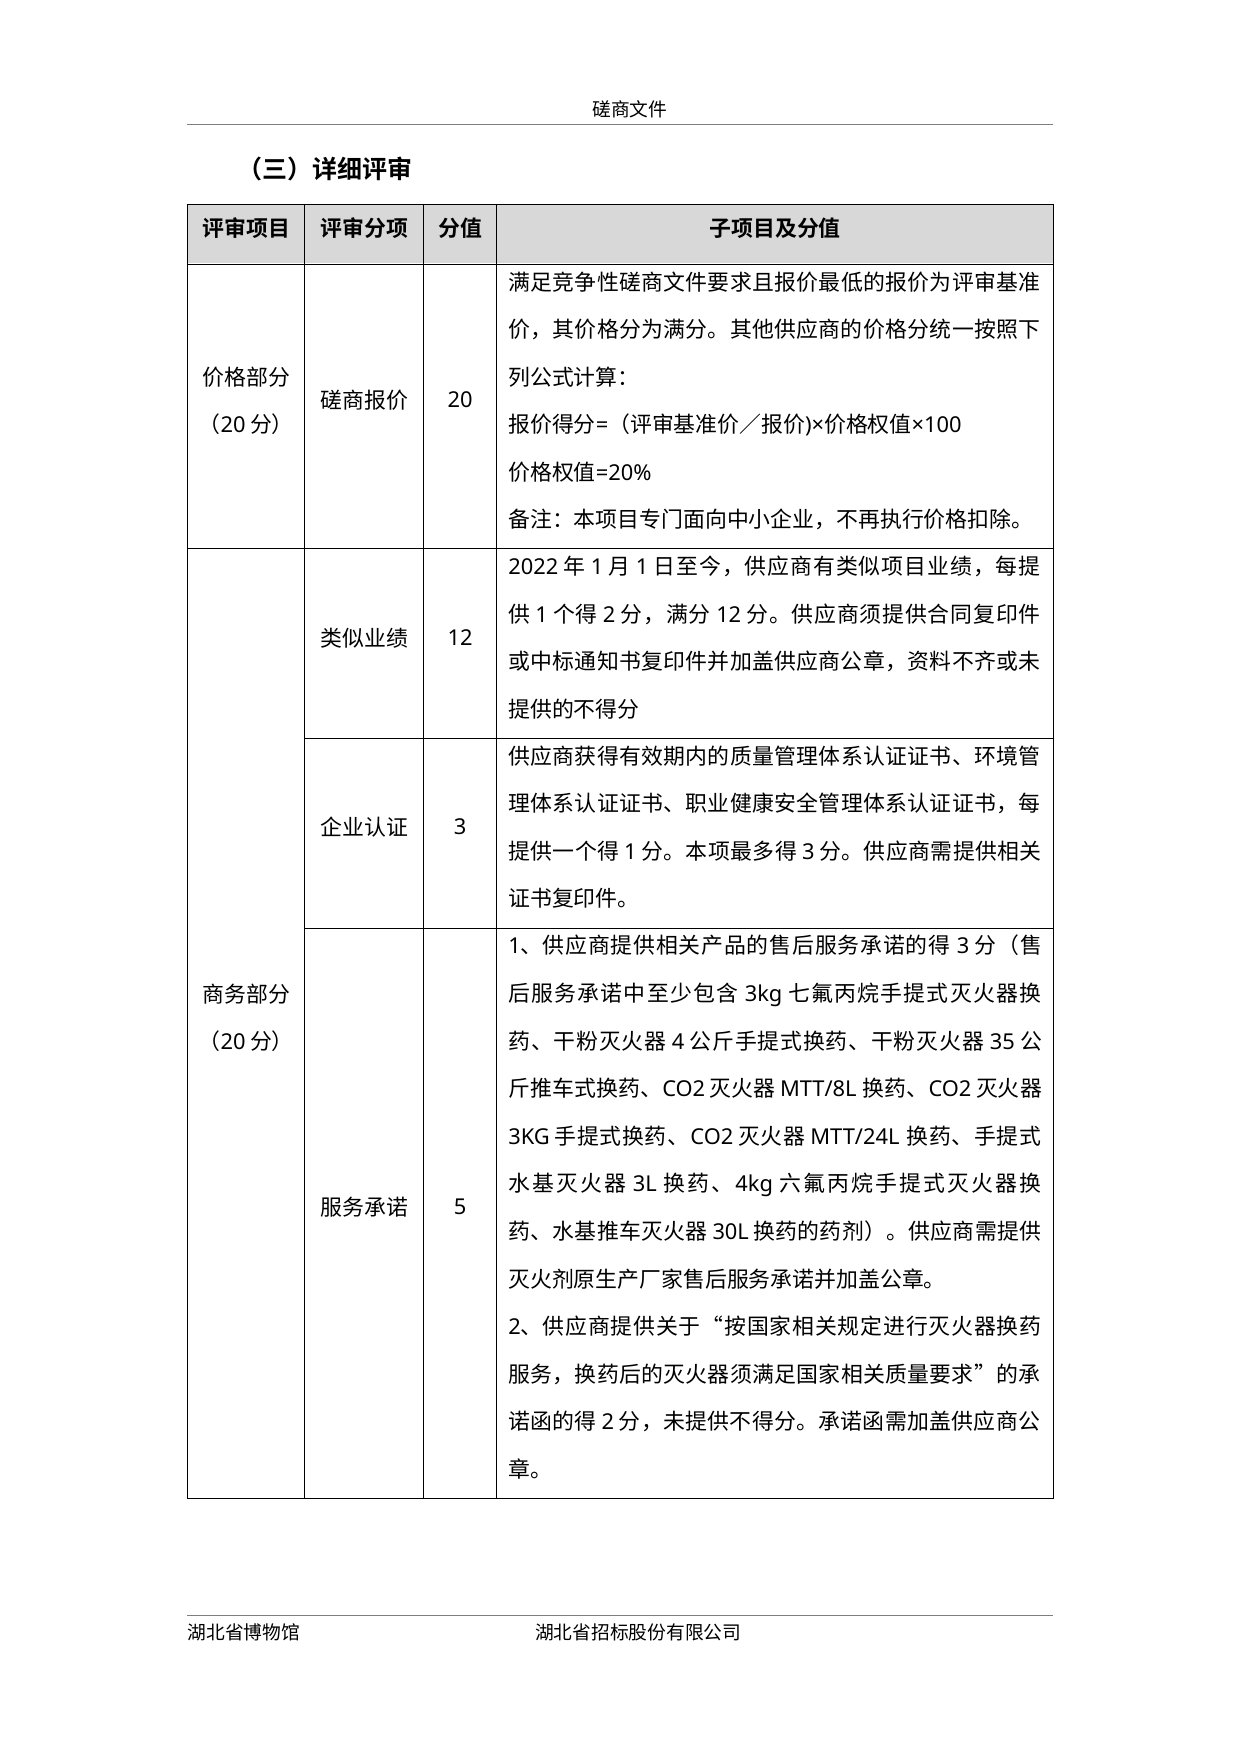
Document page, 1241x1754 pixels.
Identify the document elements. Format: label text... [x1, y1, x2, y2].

table_cell 2022年1月1日至今，供应商有类似项目业绩，每提供1个得2分，满分12分。供应商须提供合同复印件或中标通知书复印件并加盖供应商公章，资料不齐或未提供的不得分 [497, 549, 1053, 738]
table_cell 企业认证 [305, 739, 423, 927]
table_cell 5 [424, 929, 496, 1498]
table_cell 类似业绩 [305, 549, 423, 738]
table_cell 磋商报价 [305, 265, 423, 548]
table_header 评审分项 [305, 205, 423, 263]
table_cell 3 [424, 739, 496, 927]
text （三）详细评审 [187, 150, 1053, 186]
table_cell 价格部分 （20分） [188, 265, 304, 548]
table_cell 20 [424, 265, 496, 548]
table_header 分值 [424, 205, 496, 263]
table_cell 12 [424, 549, 496, 738]
table_cell 供应商提供相关产品的售后服务承诺的得3分（售后服务承诺中至少包含3kg七氟丙烷手提式灭火器换药、干粉灭火器4公斤手提式换药、干粉灭火器35公斤推车式换药、CO2灭火器MTT/8L 换药、CO2灭火器3KG手提式换药、CO2灭火器MTT/24L 换药、手提式水基灭火器3L换药、4kg六氟丙烷手提式灭火器换药、水基推车灭火器30L换药的药剂）。供应商需提供灭火剂原生产厂家售后服务承诺并加盖公章。 供应商提供关于“按国家相关规定进行灭火器换药服务，换药后的灭火器须满足国家相关质量要求”的承诺函的得2分，未提供不得分。承诺函需加盖供应商公章。 [497, 929, 1053, 1498]
table_cell 服务承诺 [305, 929, 423, 1498]
table_header 评审项目 [188, 205, 304, 263]
table_header 子项目及分值 [497, 205, 1053, 263]
table_cell 供应商获得有效期内的质量管理体系认证证书、环境管理体系认证证书、职业健康安全管理体系认证证书，每提供一个得1分。本项最多得3分。供应商需提供相关证书复印件。 [497, 739, 1053, 927]
table_cell 商务部分 （20分） [188, 549, 304, 1498]
table_cell 满足竞争性磋商文件要求且报价最低的报价为评审基准价，其价格分为满分。其他供应商的价格分统一按照下列公式计算： 报价得分=（评审基准价／报价)×价格权值×100 价格权值=20% 备注：本项目专门面向中小企业，不再执行价格扣除。 [497, 265, 1053, 548]
